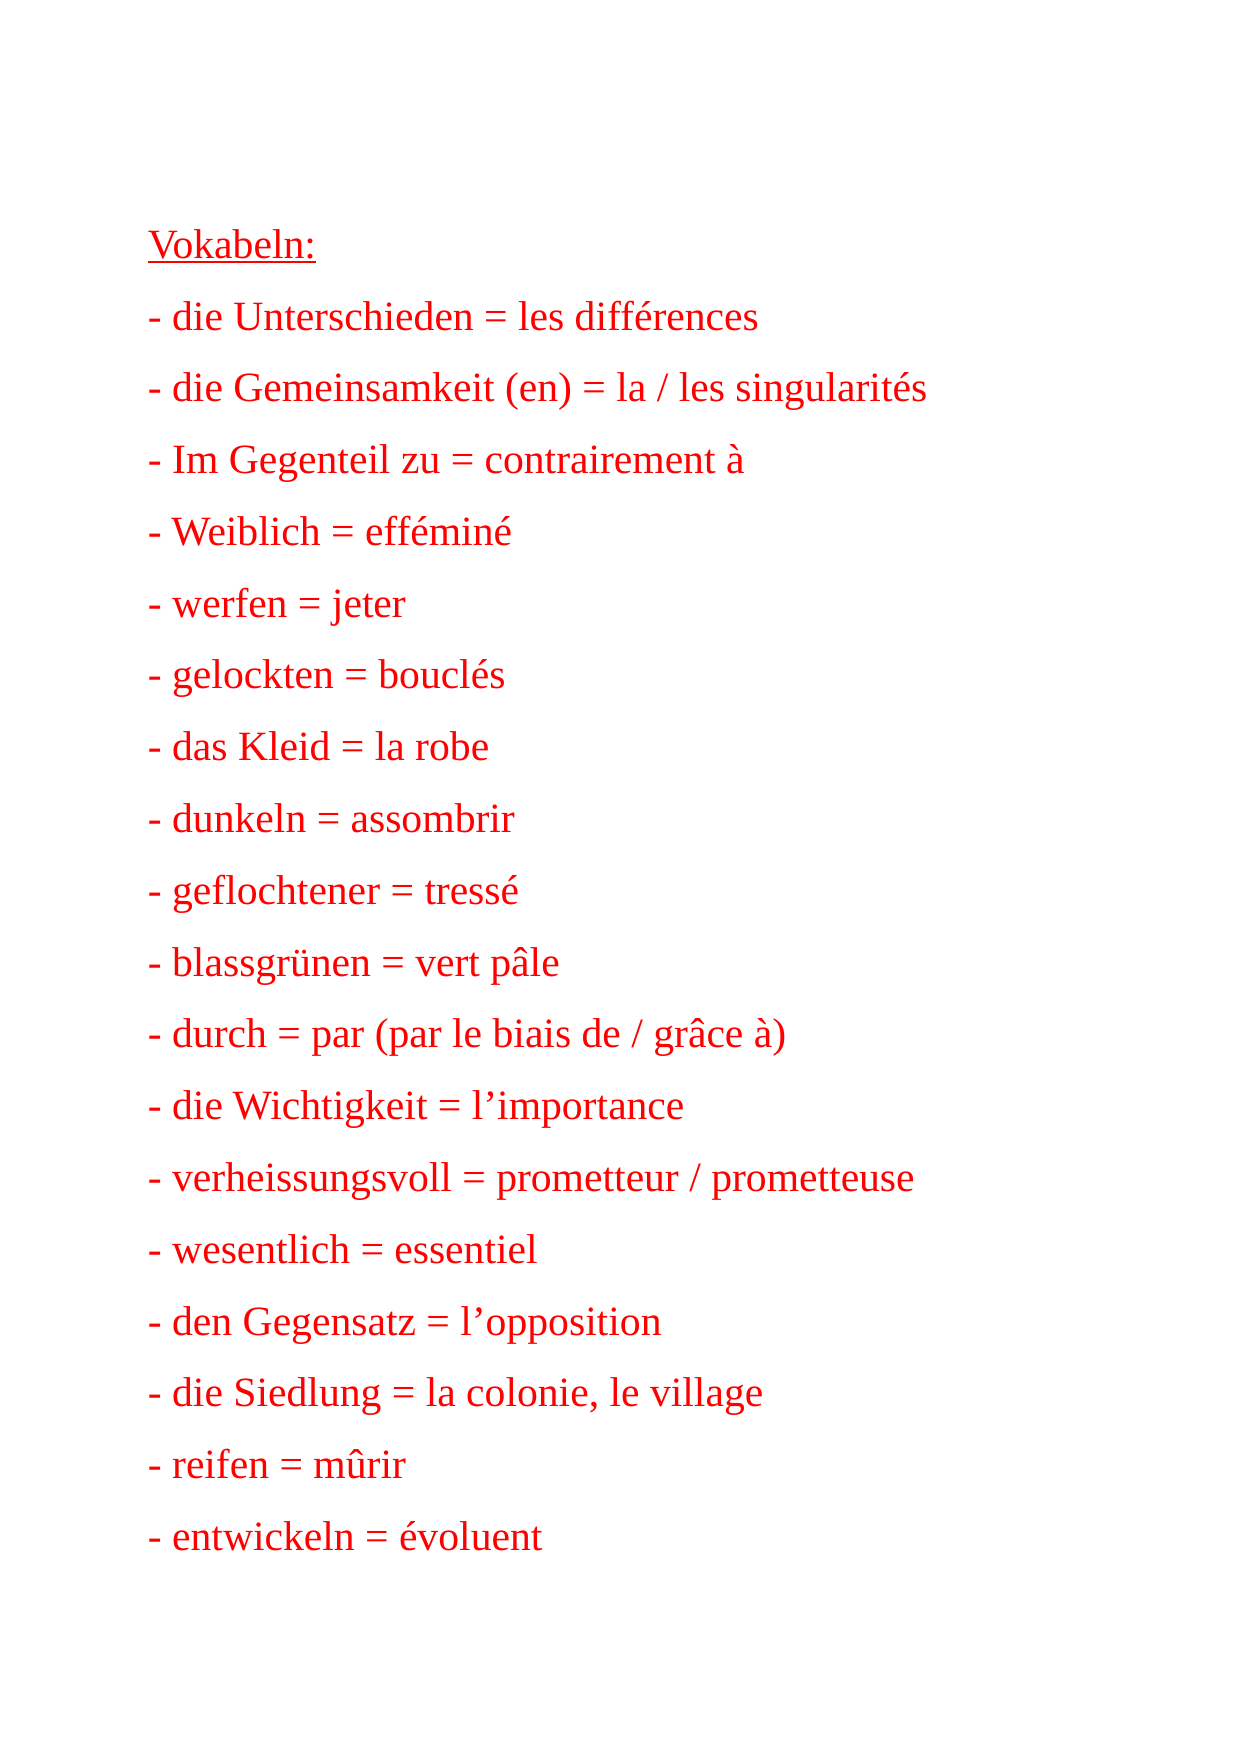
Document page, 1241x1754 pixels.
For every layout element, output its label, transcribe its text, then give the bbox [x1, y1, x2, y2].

text Vokabeln: [148, 219, 1093, 267]
text - geflochtener = tressé [148, 865, 1093, 913]
text - blassgrünen = vert pâle [148, 937, 1093, 985]
text - entwickeln = évoluent [148, 1511, 1093, 1559]
text - verheissungsvoll = prometteur / prometteuse [148, 1152, 1093, 1200]
text - die Unterschieden = les différences [148, 291, 1093, 339]
text - die Wichtigkeit = l’importance [148, 1081, 1093, 1128]
text - das Kleid = la robe [148, 722, 1093, 770]
text - wesentlich = essentiel [148, 1224, 1093, 1272]
text - den Gegensatz = l’opposition [148, 1296, 1093, 1344]
text - die Gemeinsamkeit (en) = la / les singularités [148, 363, 1093, 411]
text - dunkeln = assombrir [148, 793, 1093, 841]
text - Im Gegenteil zu = contrairement à [148, 435, 1093, 483]
text - durch = par (par le biais de / grâce à) [148, 1009, 1093, 1057]
text - die Siedlung = la colonie, le village [148, 1368, 1093, 1416]
text - Weiblich = efféminé [148, 506, 1093, 554]
text - werfen = jeter [148, 578, 1093, 626]
text - gelockten = bouclés [148, 650, 1093, 698]
text - reifen = mûrir [148, 1439, 1093, 1487]
